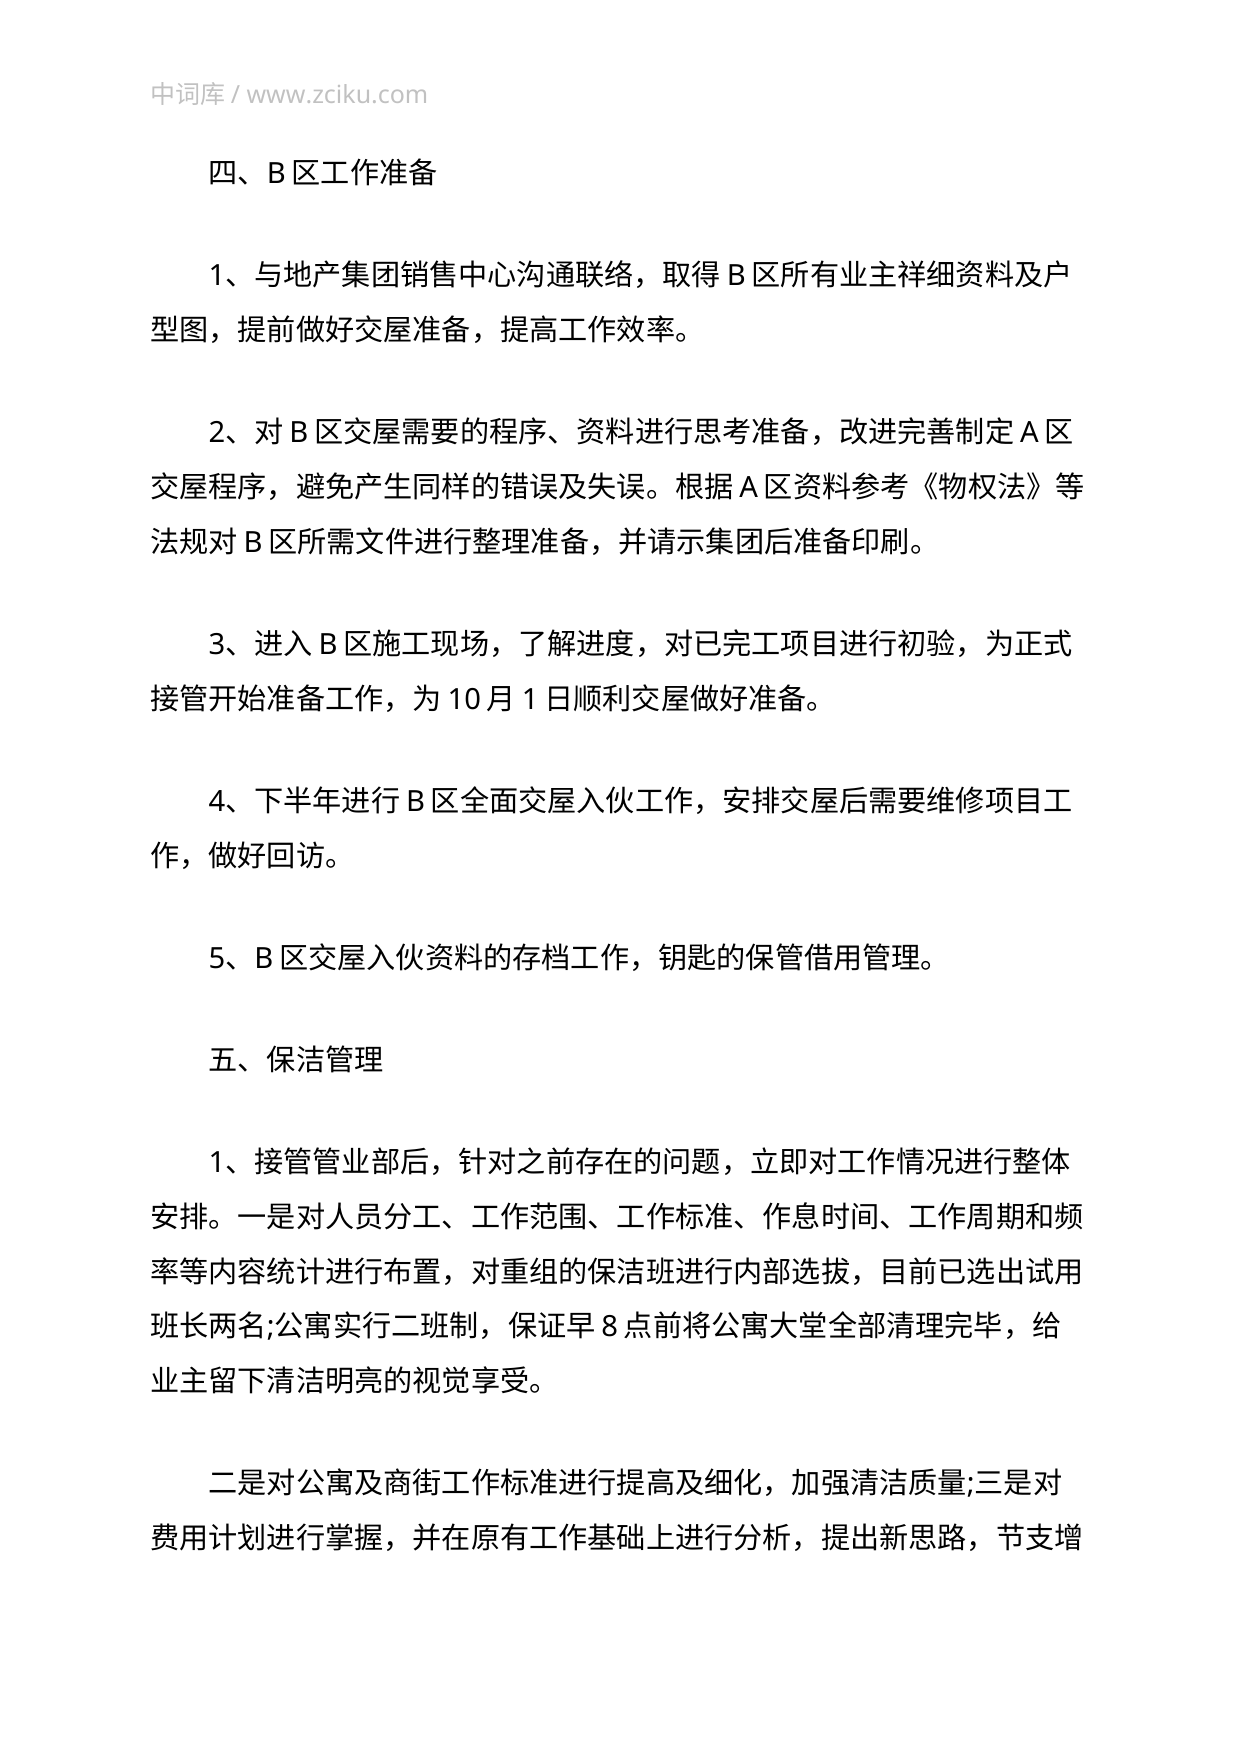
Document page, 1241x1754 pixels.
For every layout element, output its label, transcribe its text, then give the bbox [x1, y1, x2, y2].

text 1、接管管业部后，针对之前存在的问题，立即对工作情况进行整体安排。一是对人员分工、工作范围、工作标准、作息时间、工作周期和频率等内容统计进行布置，对重组的保洁班进行内部选拔，目前已选出试用班长两名;公寓实行二班制，保证早8点前将公寓大堂全部清理完毕，给业主留下清洁明亮的视觉享受。 [150, 1138, 1090, 1400]
text 1、与地产集团销售中心沟通联络，取得B区所有业主祥细资料及户型图，提前做好交屋准备，提高工作效率。 [150, 252, 1090, 349]
text 2、对B区交屋需要的程序、资料进行思考准备，改进完善制定A区交屋程序，避免产生同样的错误及失误。根据A区资料参考《物权法》等法规对B区所需文件进行整理准备，并请示集团后准备印刷。 [150, 409, 1090, 561]
text 五、保洁管理 [150, 1036, 1090, 1079]
text 5、B区交屋入伙资料的存档工作，钥匙的保管借用管理。 [150, 934, 1090, 977]
text 4、下半年进行B区全面交屋入伙工作，安排交屋后需要维修项目工作，做好回访。 [150, 778, 1090, 875]
text 3、进入B区施工现场，了解进度，对已完工项目进行初验，为正式接管开始准备工作，为10月1日顺利交屋做好准备。 [150, 621, 1090, 718]
text 四、B区工作准备 [150, 150, 1090, 192]
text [150, 1460, 1090, 1557]
